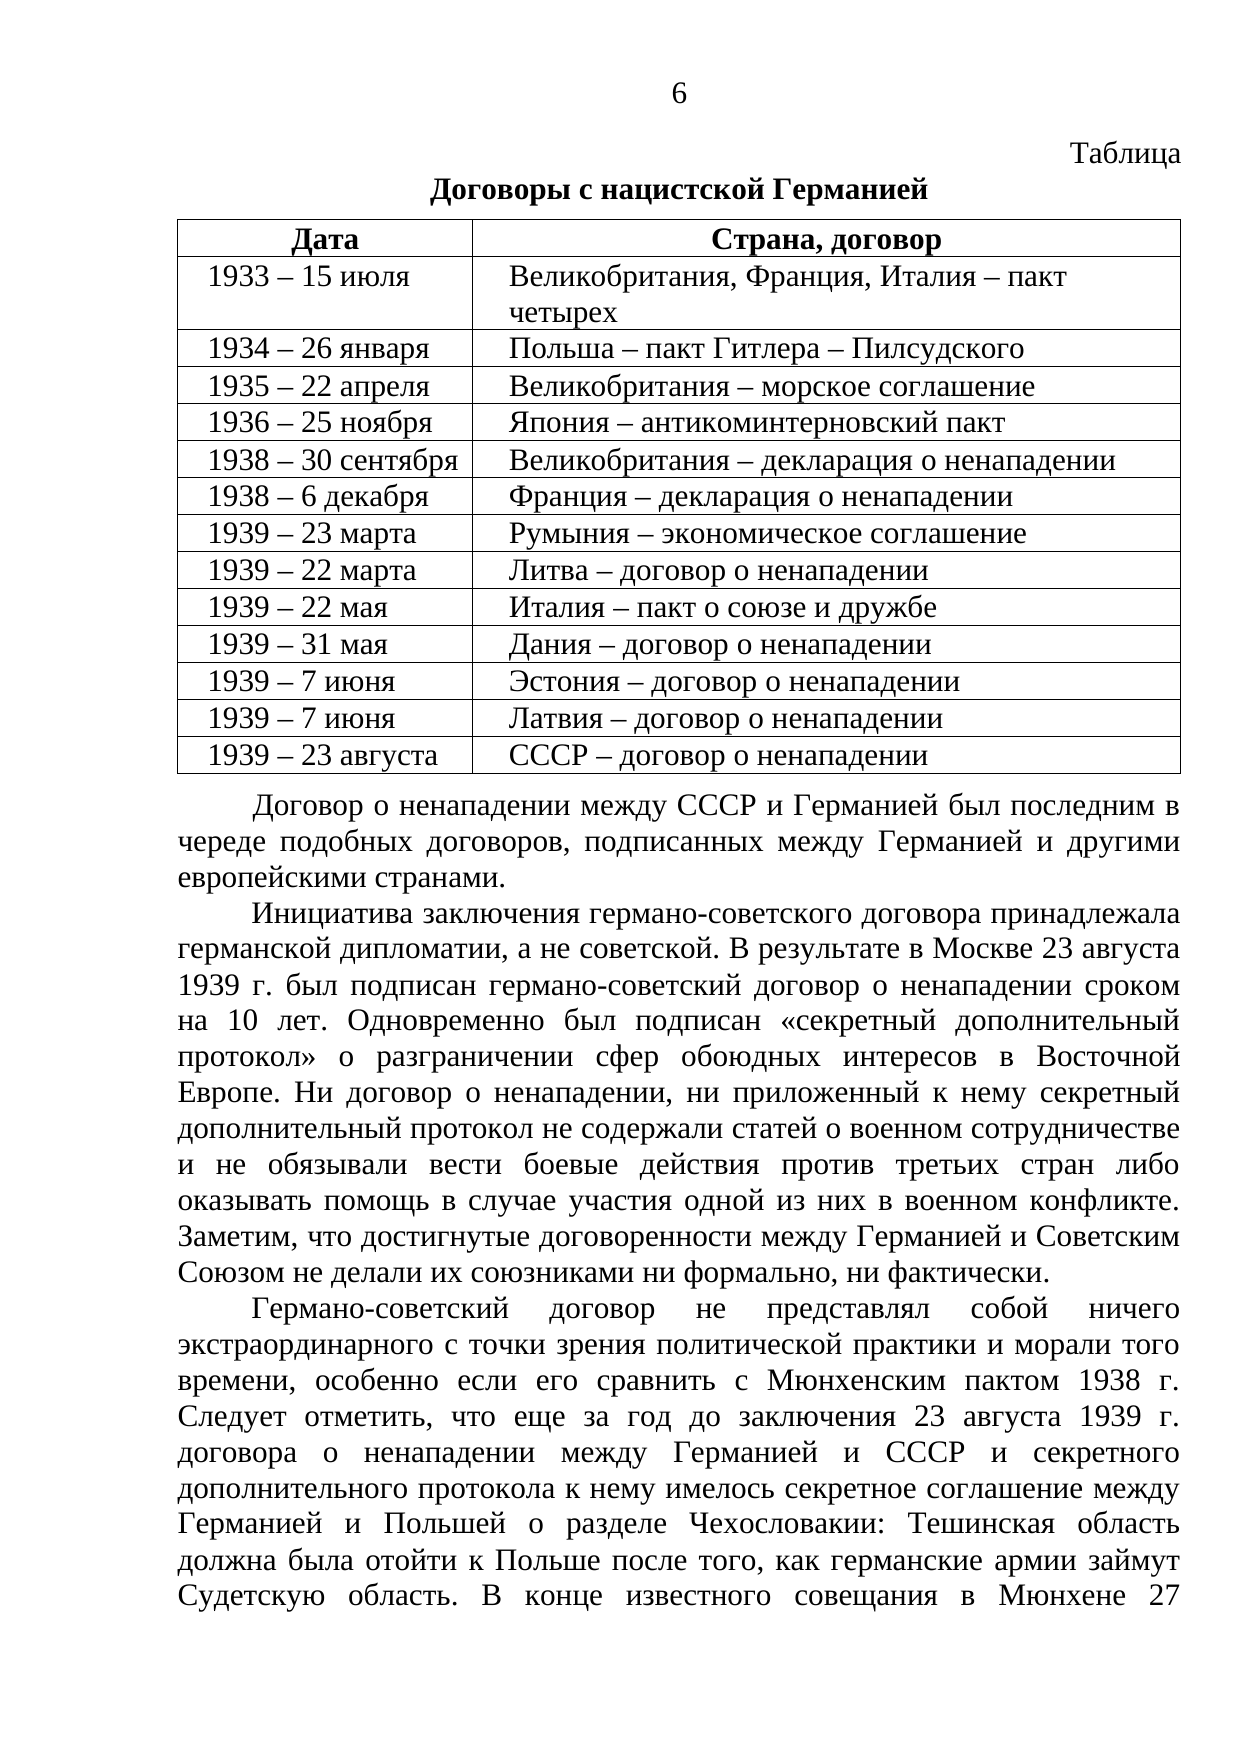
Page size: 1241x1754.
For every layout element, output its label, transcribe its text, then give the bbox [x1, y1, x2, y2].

table_cell 1934 – 26 января [178, 330, 472, 366]
table_cell 1938 – 30 сентября [178, 441, 472, 477]
table_header Дата [178, 220, 472, 256]
table_header Страна, договор [473, 220, 1180, 256]
table_cell 1939 – 22 мая [178, 589, 472, 624]
text Договоры с нацистской Германией [177, 170, 1181, 206]
table_cell 1939 – 22 марта [178, 552, 472, 588]
table_cell 1939 – 31 мая [178, 626, 472, 662]
table_cell Латвия – договор о ненападении [473, 700, 1180, 736]
table_cell Румыния – экономическое соглашение [473, 515, 1180, 551]
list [177, 1289, 1181, 1613]
table_cell Великобритания, Франция, Италия – пакт четырех [473, 257, 1180, 329]
list Инициатива заключения германо-советского договора принадлежала германской дипломатии, а не советской. В результате в Москве 23 августа 1939 г. был подписан германо-советский договор о ненападении сроком на 10 лет. Одновременно был подписан «секретный дополнительный протокол» о разграничении сфер обоюдных интересов в Восточной Европе. Ни договор о ненападении, ни приложенный к нему секретный дополнительный протокол не содержали статей о военном сотрудничестве и не обязывали вести боевые действия против третьих стран либо оказывать помощь в случае участия одной из них в военном конфликте. Заметим, что достигнутые договоренности между Германией и Советским Союзом не делали их союзниками ни формально, ни фактически. [177, 894, 1181, 1289]
table_cell Италия – пакт о союзе и дружбе [473, 589, 1180, 624]
table_cell Великобритания – морское соглашение [473, 367, 1180, 403]
table_cell СССР – договор о ненападении [473, 737, 1180, 772]
table_cell Дания – договор о ненападении [473, 626, 1180, 662]
table_cell 1933 – 15 июля [178, 257, 472, 329]
table_cell 1939 – 23 марта [178, 515, 472, 551]
table_cell Великобритания – декларация о ненападении [473, 441, 1180, 477]
table_cell 1935 – 22 апреля [178, 367, 472, 403]
table_cell Франция – декларация о ненападении [473, 478, 1180, 514]
list Договор о ненападении между СССР и Германией был последним в череде подобных договоров, подписанных между Германией и другими европейскими странами. [177, 786, 1181, 894]
table_cell 1939 – 7 июня [178, 663, 472, 698]
table_cell 1936 – 25 ноября [178, 404, 472, 440]
table_cell Эстония – договор о ненападении [473, 663, 1180, 698]
text Таблица [177, 134, 1181, 170]
table_cell Япония – антикоминтерновский пакт [473, 404, 1180, 440]
table_cell Польша – пакт Гитлера – Пилсудского [473, 330, 1180, 366]
table_cell Литва – договор о ненападении [473, 552, 1180, 588]
table_cell 1939 – 23 августа [178, 737, 472, 772]
table_cell 1938 – 6 декабря [178, 478, 472, 514]
table_cell 1939 – 7 июня [178, 700, 472, 736]
